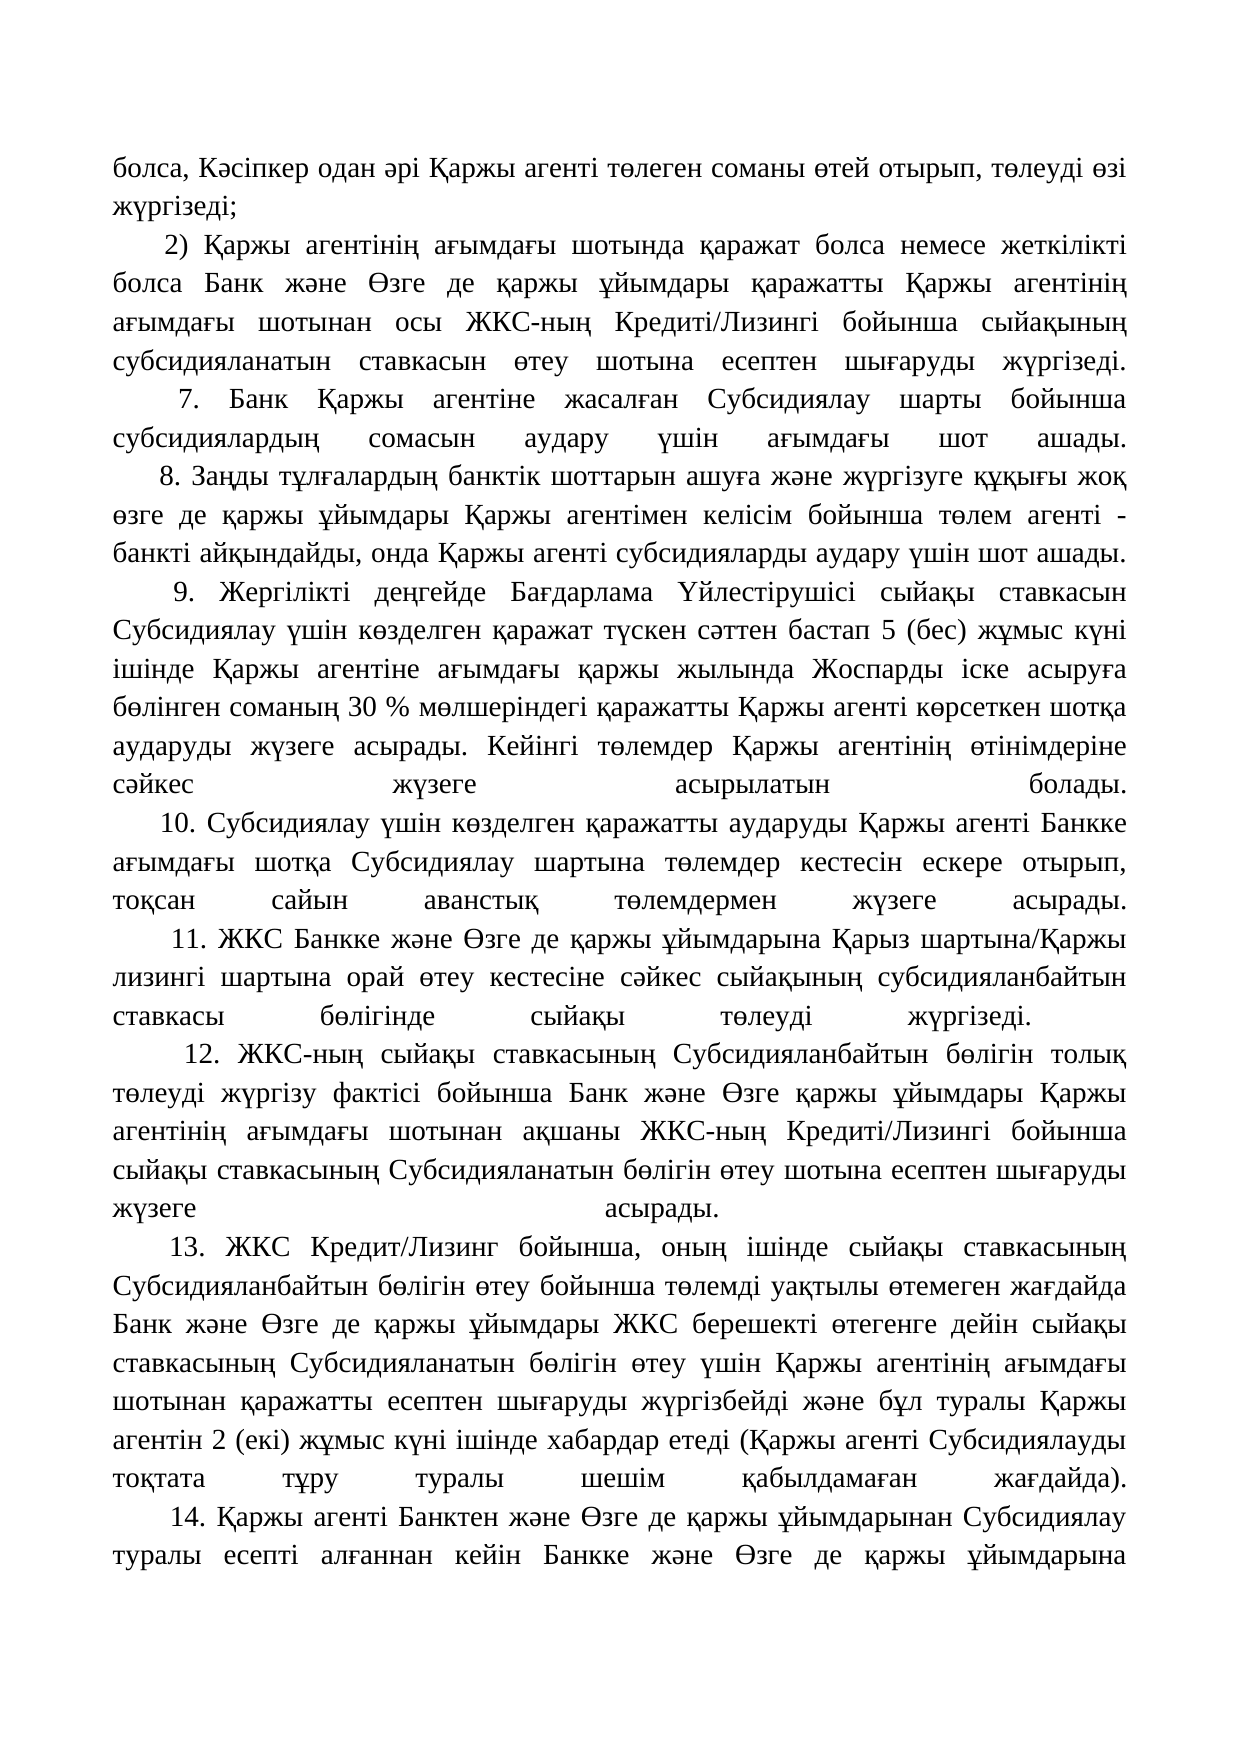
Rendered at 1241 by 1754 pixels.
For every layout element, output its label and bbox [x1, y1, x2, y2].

text [112, 150, 1128, 1571]
